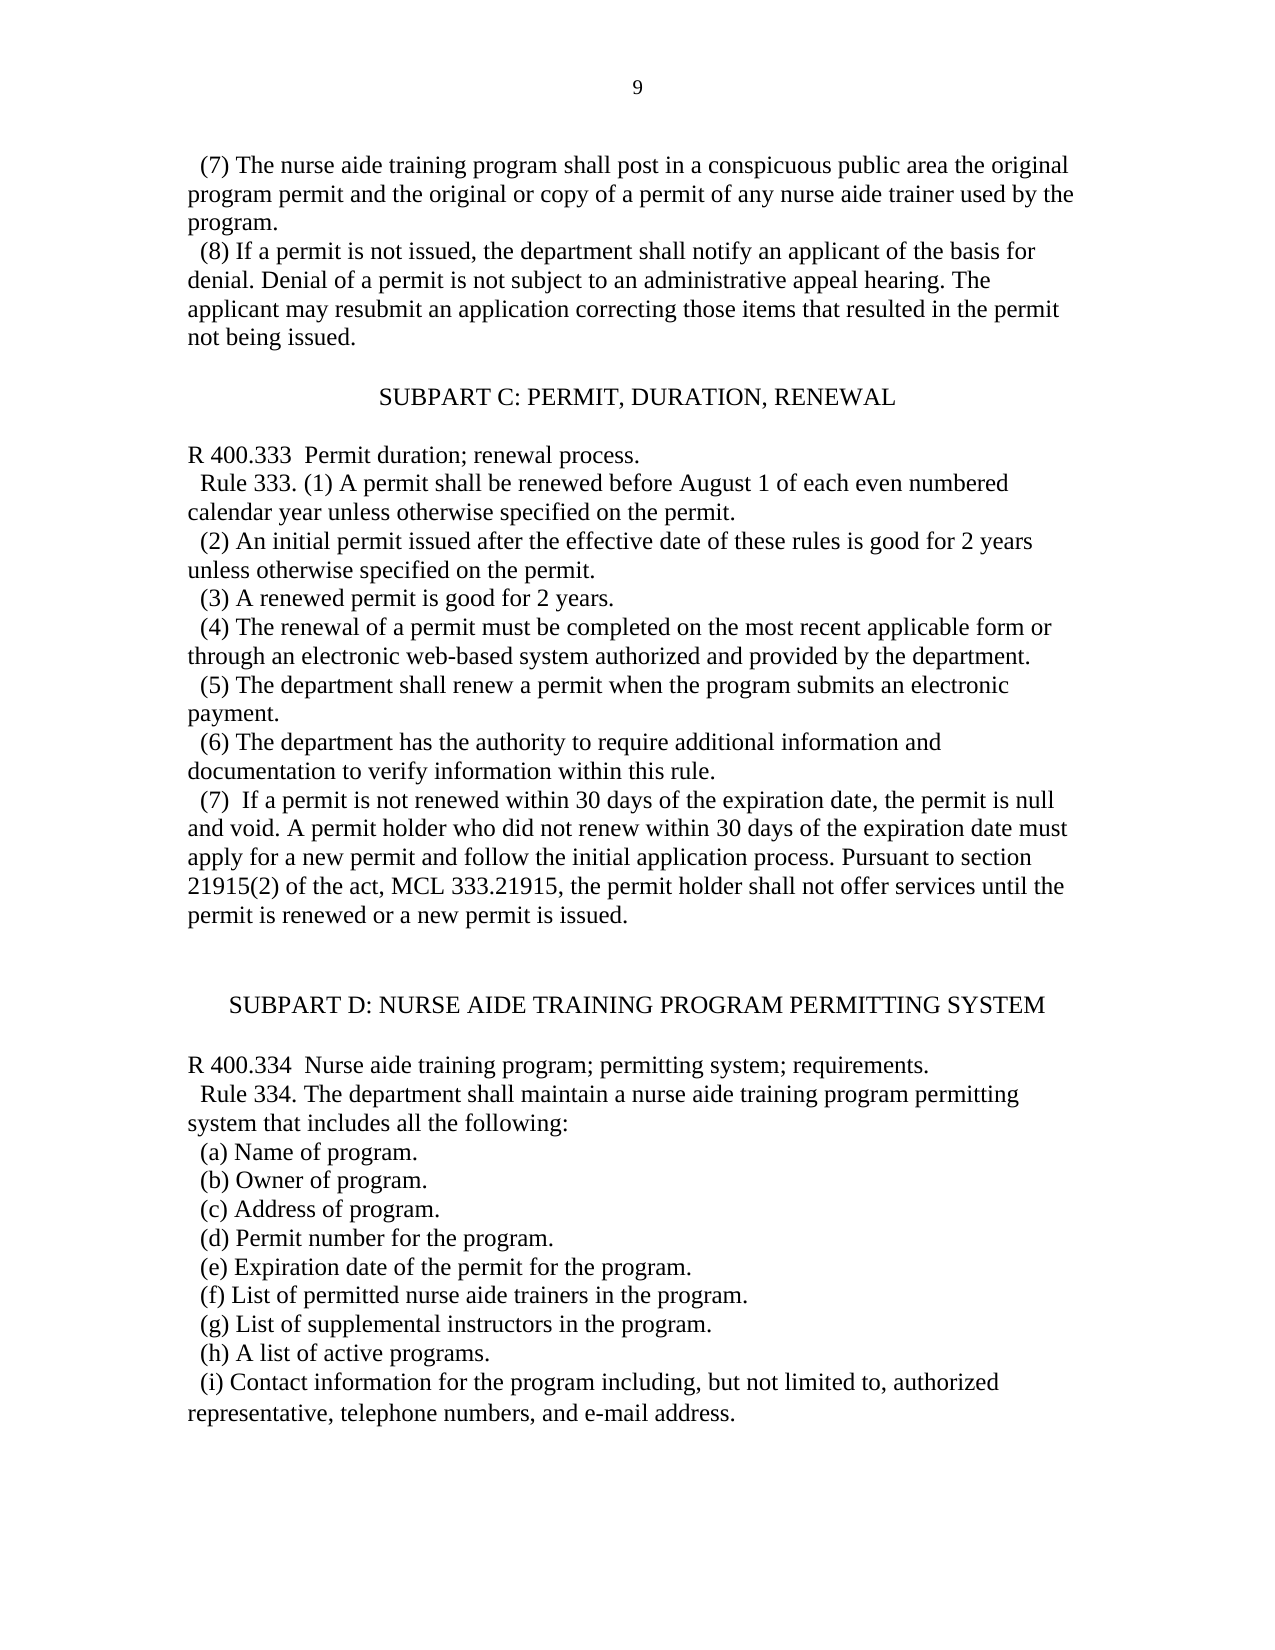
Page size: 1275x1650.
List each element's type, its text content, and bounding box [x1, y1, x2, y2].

text (g) List of supplemental instructors in the program. [187, 1309, 1087, 1338]
text (h) A list of active programs. [187, 1338, 1087, 1367]
text Rule 334. The department shall maintain a nurse aide training program permitting system that includes all the following: [187, 1079, 1087, 1137]
text (2) An initial permit issued after the effective date of these rules is good for 2 years unless otherwise specified on the permit. [187, 526, 1087, 583]
text (7) The nurse aide training program shall post in a conspicuous public area the original program permit and the original or copy of a permit of any nurse aide trainer used by the program. [187, 150, 1087, 236]
text R 400.334 Nurse aide training program; permitting system; requirements. [187, 1050, 1087, 1079]
text (e) Expiration date of the permit for the program. [187, 1252, 1087, 1280]
text (f) List of permitted nurse aide trainers in the program. [187, 1280, 1087, 1309]
text SUBPART D: NURSE AIDE TRAINING PROGRAM PERMITTING SYSTEM [187, 991, 1087, 1019]
text (d) Permit number for the program. [187, 1223, 1087, 1252]
text R 400.333 Permit duration; renewal process. [187, 440, 1087, 468]
text (6) The department has the authority to require additional information and documentation to verify information within this rule. [187, 727, 1087, 785]
text Rule 333. (1) A permit shall be renewed before August 1 of each even numbered calendar year unless otherwise specified on the permit. [187, 468, 1087, 526]
text (8) If a permit is not issued, the department shall notify an applicant of the basis for denial. Denial of a permit is not subject to an administrative appeal hearing. The applicant may resubmit an application correcting those items that resulted in the permit not being issued. [187, 236, 1087, 351]
text (5) The department shall renew a permit when the program submits an electronic payment. [187, 670, 1087, 727]
text (a) Name of program. [187, 1137, 1087, 1165]
text (7) If a permit is not renewed within 30 days of the expiration date, the permit is null and void. A permit holder who did not renew within 30 days of the expiration date must apply for a new permit and follow the initial application process. Pursuant to section 21915(2) of the act, MCL 333.21915, the permit holder shall not offer services until the permit is renewed or a new permit is issued. [187, 785, 1087, 928]
text SUBPART C: PERMIT, DURATION, RENEWAL [187, 382, 1087, 411]
text (b) Owner of program. [187, 1165, 1087, 1194]
text (c) Address of program. [187, 1194, 1087, 1223]
text (4) The renewal of a permit must be completed on the most recent applicable form or through an electronic web-based system authorized and provided by the department. [187, 612, 1087, 670]
text (i) Contact information for the program including, but not limited to, authorized representative, telephone numbers, and e-mail address. [187, 1367, 1087, 1426]
text (3) A renewed permit is good for 2 years. [187, 583, 1087, 612]
